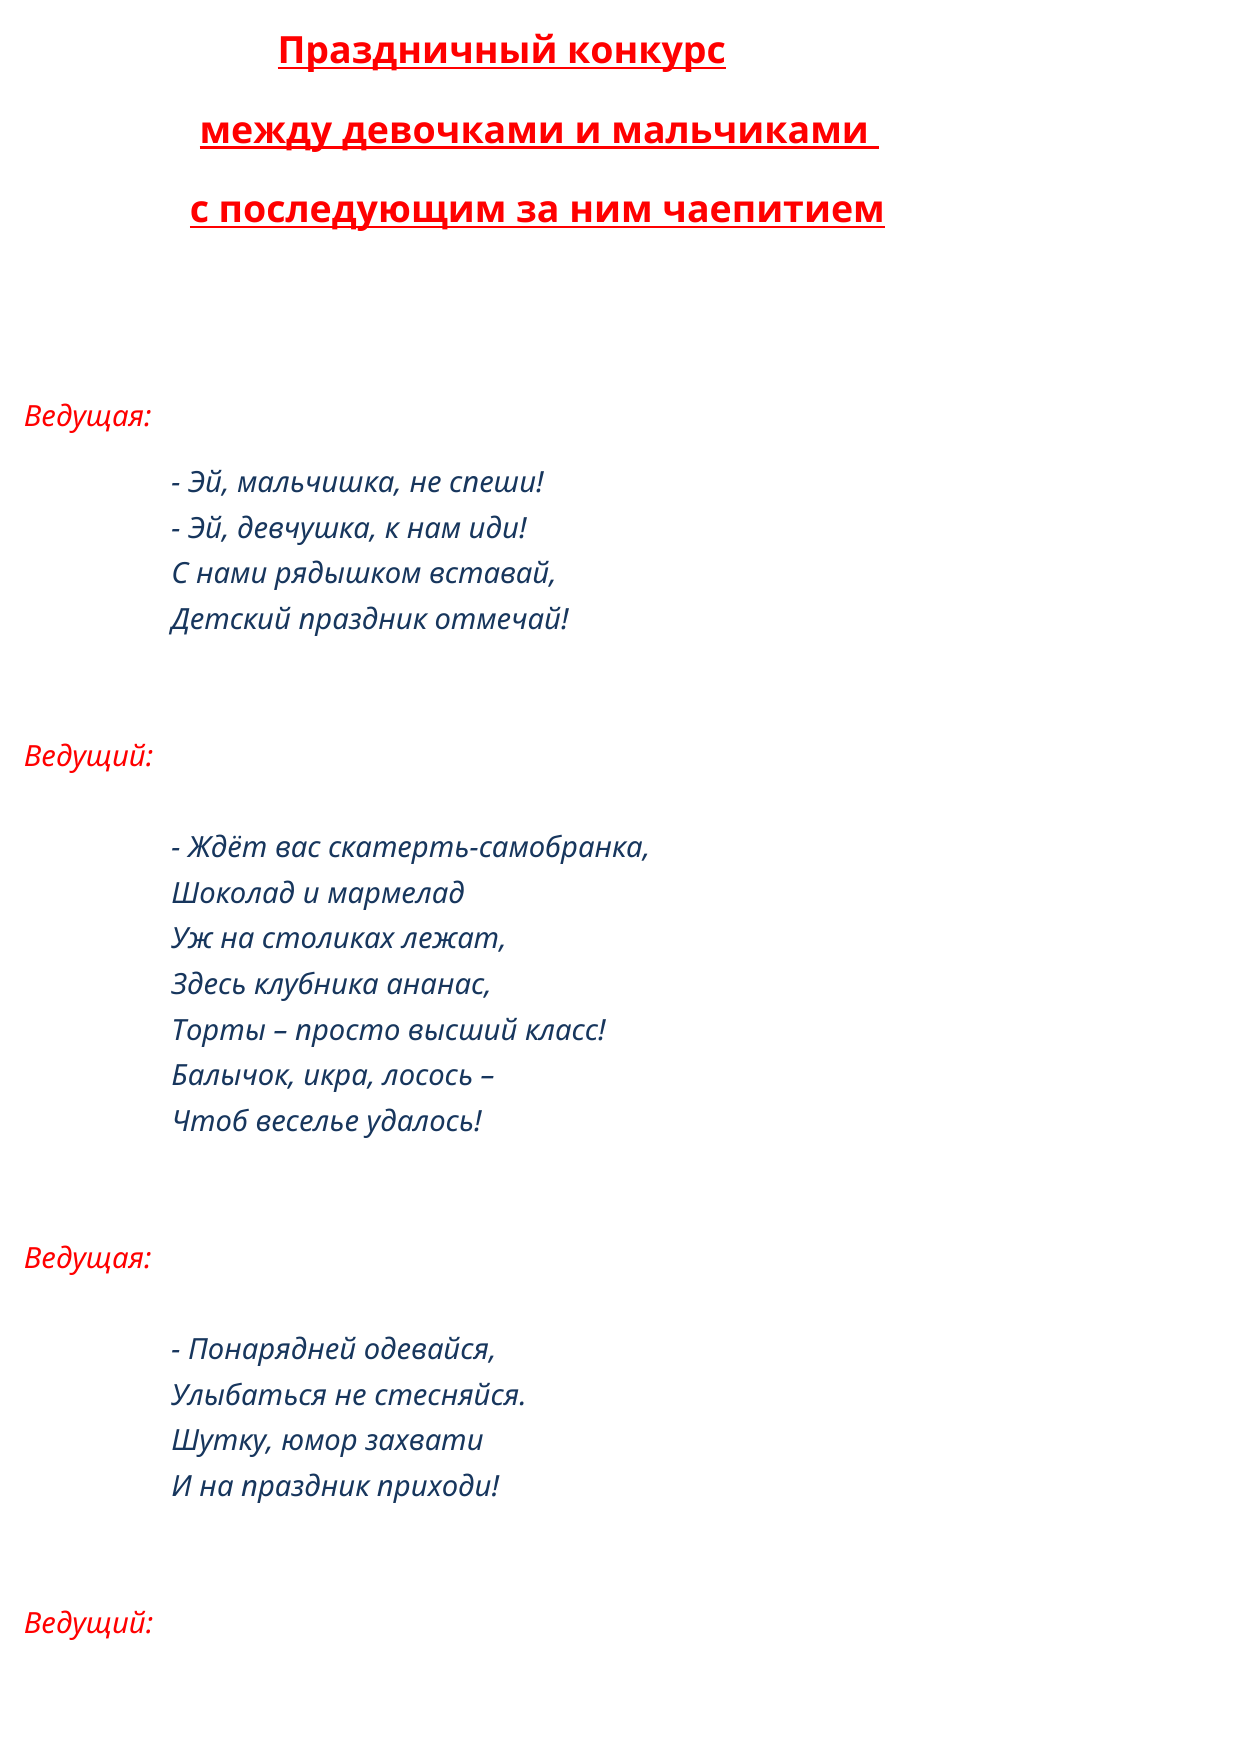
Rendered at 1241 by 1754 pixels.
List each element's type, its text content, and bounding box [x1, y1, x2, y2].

text между девочками и мальчиками [24, 103, 1217, 154]
text Ведущая: [24, 1237, 1217, 1277]
text И на праздник приходи! [171, 1465, 1217, 1505]
text Ведущий: [24, 735, 1217, 775]
text Ведущая: [24, 395, 1217, 435]
text Ведущий: [24, 1602, 1217, 1642]
text - Эй, девчушка, к нам иди! [171, 507, 1217, 547]
text с последующим за ним чаепитием [24, 183, 1217, 234]
text Праздничный конкурс [24, 24, 1217, 75]
text Уж на столиках лежат, Здесь клубника ананас, [171, 918, 1217, 1003]
text С нами рядышком вставай, [171, 553, 1217, 592]
text Детский праздник отмечай! [171, 598, 1217, 638]
text Чтоб веселье удалось! [171, 1100, 1217, 1140]
text Шутку, юмор захвати [171, 1419, 1217, 1459]
text - Ждёт вас скатерть-самобранка, Шоколад и мармелад [171, 826, 1217, 912]
text Балычок, икра, лосось – [171, 1054, 1217, 1094]
text - Понарядней одевайся, Улыбаться не стесняйся. [171, 1328, 1217, 1414]
text Торты – просто высший класс! [171, 1009, 1217, 1049]
text - Эй, мальчишка, не спеши! [171, 461, 1217, 501]
